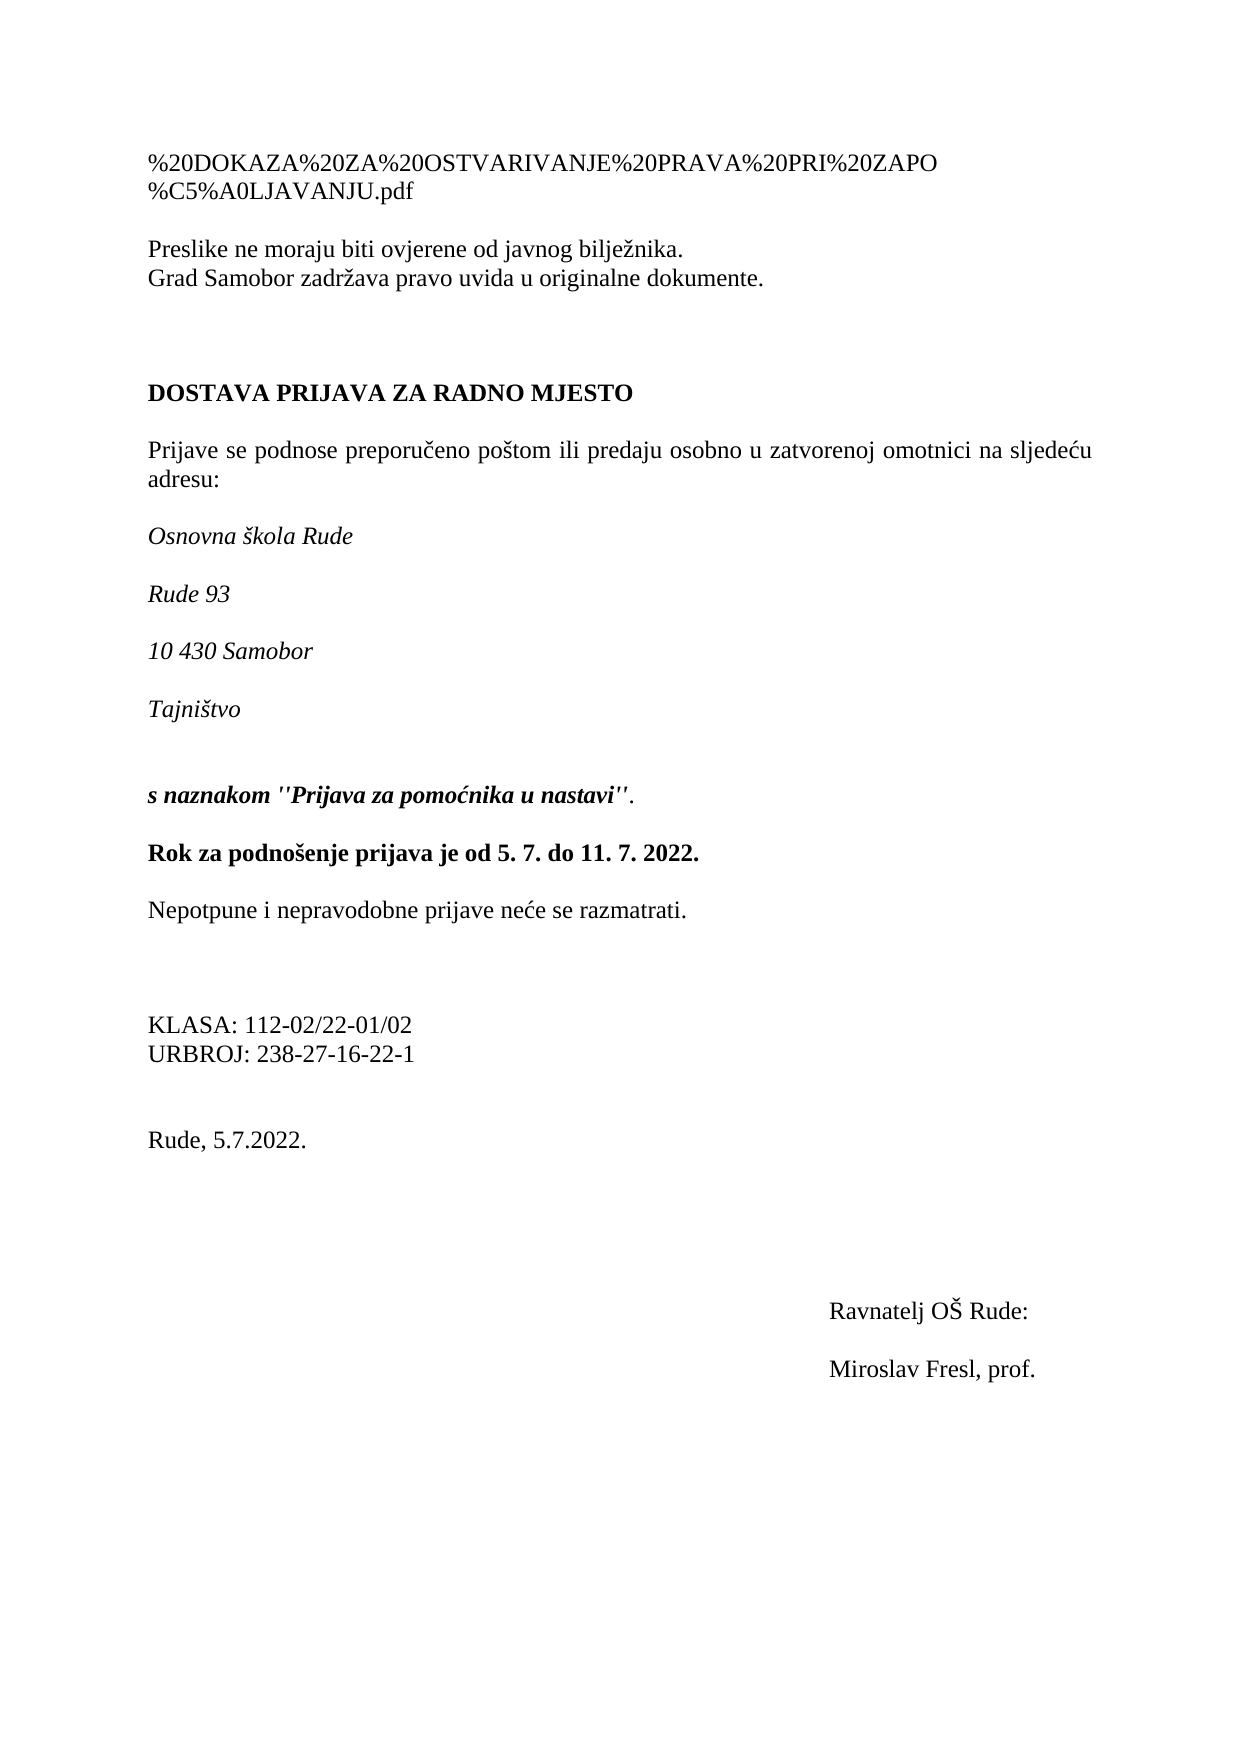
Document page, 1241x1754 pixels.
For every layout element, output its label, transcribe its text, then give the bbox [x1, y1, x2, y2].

text Grad Samobor zadržava pravo uvida u originalne dokumente. [148, 263, 1093, 291]
text KLASA: 112-02/22-01/02 [148, 1010, 1093, 1039]
text URBROJ: 238-27-16-22-1 [148, 1039, 1093, 1068]
text Rude 93 [148, 579, 1093, 608]
text Ravnatelj OŠ Rude: [148, 1296, 1093, 1325]
text Rude, 5.7.2022. [148, 1125, 1093, 1154]
text Osnovna škola Rude [148, 521, 1093, 550]
text DOSTAVA PRIJAVA ZA RADNO MJESTO [148, 378, 1093, 406]
text 10 430 Samobor [148, 636, 1093, 665]
text Preslike ne moraju biti ovjerene od javnog bilježnika. [148, 234, 1093, 263]
text Rok za podnošenje prijava je od 5. 7. do 11. 7. 2022. [148, 838, 1093, 866]
text Nepotpune i nepravodobne prijave neće se razmatrati. [148, 895, 1093, 924]
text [148, 148, 1093, 205]
text s naznakom ''Prijava za pomoćnika u nastavi''. [148, 780, 1093, 809]
text Tajništvo [148, 694, 1093, 723]
text Miroslav Fresl, prof. [148, 1354, 1093, 1382]
text Prijave se podnose preporučeno poštom ili predaju osobno u zatvorenoj omotnici na sljedeću adresu: [148, 435, 1093, 493]
